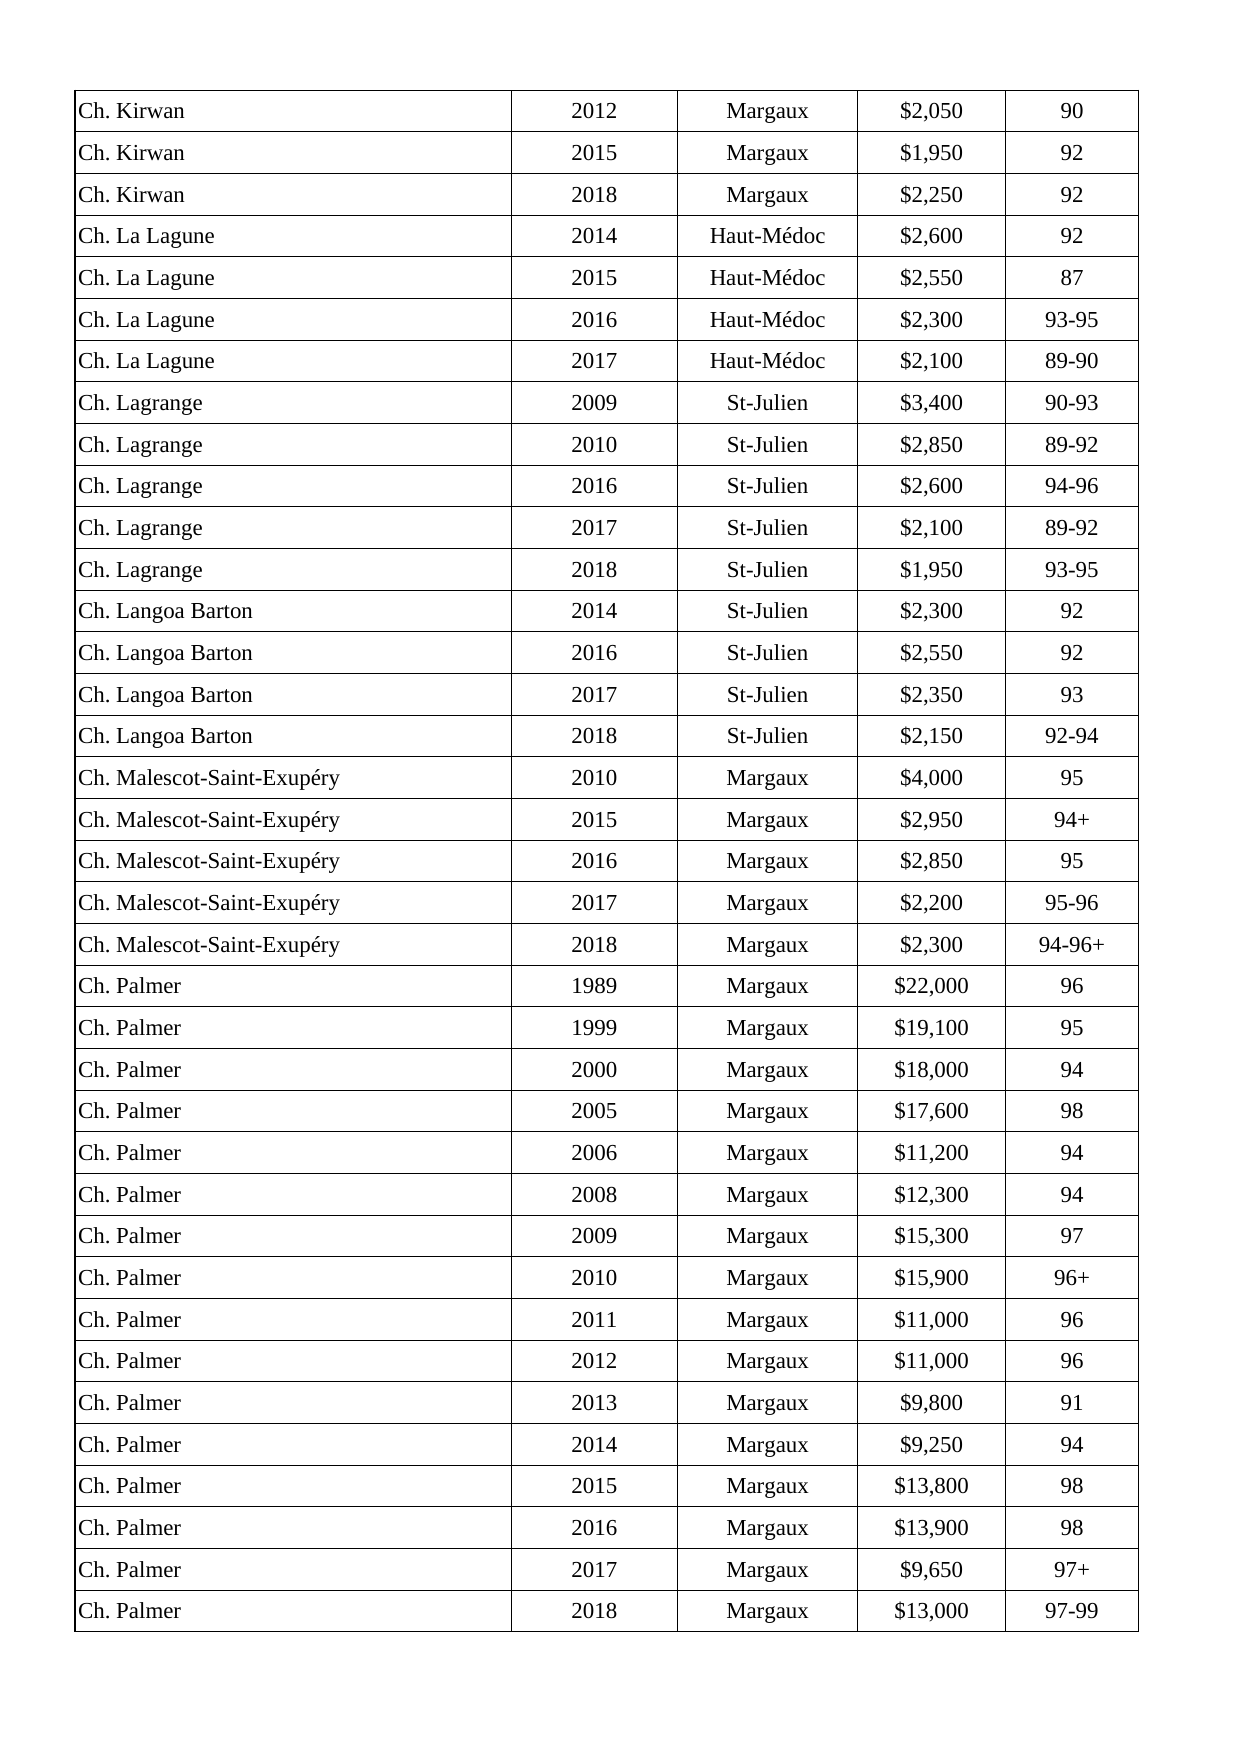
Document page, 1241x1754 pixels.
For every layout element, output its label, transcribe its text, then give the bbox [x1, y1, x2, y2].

table_cell $2,150 [858, 716, 1005, 756]
table_cell Margaux [678, 1382, 857, 1423]
table_cell $2,550 [858, 257, 1005, 298]
table_cell Ch. Malescot-Saint-Exupéry [76, 841, 511, 881]
table_cell Ch. La Lagune [76, 341, 511, 381]
table_cell Margaux [678, 841, 857, 881]
table_cell Haut-Médoc [678, 257, 857, 298]
table_cell Margaux [678, 1007, 857, 1048]
table_cell 91 [1006, 1382, 1138, 1423]
table_cell $9,650 [858, 1549, 1005, 1589]
table_cell 2016 [512, 299, 677, 339]
table_cell Ch. Palmer [76, 1382, 511, 1423]
table_cell Ch. Palmer [76, 1091, 511, 1131]
table_cell $2,600 [858, 466, 1005, 506]
table_cell $11,200 [858, 1132, 1005, 1173]
table_cell $2,300 [858, 924, 1005, 964]
table_cell Ch. Palmer [76, 1132, 511, 1173]
table_cell $9,800 [858, 1382, 1005, 1423]
table_cell Ch. La Lagune [76, 216, 511, 256]
table_cell 94+ [1006, 799, 1138, 839]
table_cell 2009 [512, 1216, 677, 1256]
table_cell St-Julien [678, 507, 857, 548]
table_cell $2,250 [858, 174, 1005, 214]
table_cell $22,000 [858, 966, 1005, 1006]
table_cell $17,600 [858, 1091, 1005, 1131]
table_cell Margaux [678, 1549, 857, 1589]
table_cell 2018 [512, 174, 677, 214]
table_cell 96 [1006, 1341, 1138, 1381]
table_cell 2014 [512, 591, 677, 631]
table_cell Margaux [678, 1299, 857, 1339]
table_cell 2017 [512, 507, 677, 548]
table_cell 2018 [512, 549, 677, 589]
table_cell 2016 [512, 841, 677, 881]
table_cell $2,300 [858, 591, 1005, 631]
table_cell 2018 [512, 924, 677, 964]
table_cell 2011 [512, 1299, 677, 1339]
table_cell Ch. La Lagune [76, 257, 511, 298]
table_cell 2012 [512, 1341, 677, 1381]
table_cell $2,850 [858, 841, 1005, 881]
table_cell $13,900 [858, 1507, 1005, 1548]
table_cell $1,950 [858, 132, 1005, 173]
table_cell Ch. La Lagune [76, 299, 511, 339]
table_cell Ch. Palmer [76, 1549, 511, 1589]
table_cell 92-94 [1006, 716, 1138, 756]
table_cell $13,800 [858, 1466, 1005, 1506]
table_cell Margaux [678, 1216, 857, 1256]
table_cell 89-90 [1006, 341, 1138, 381]
table_cell Ch. Malescot-Saint-Exupéry [76, 924, 511, 964]
table_cell 97 [1006, 1216, 1138, 1256]
table_cell Haut-Médoc [678, 341, 857, 381]
table_cell Ch. Lagrange [76, 382, 511, 423]
table_cell 2016 [512, 1507, 677, 1548]
table_cell Ch. Palmer [76, 1424, 511, 1464]
table_cell 92 [1006, 174, 1138, 214]
table_cell St-Julien [678, 632, 857, 673]
table_cell 2016 [512, 466, 677, 506]
table_cell 94 [1006, 1049, 1138, 1089]
table_cell 2005 [512, 1091, 677, 1131]
table_cell St-Julien [678, 591, 857, 631]
table_cell $2,100 [858, 341, 1005, 381]
table_cell Ch. Malescot-Saint-Exupéry [76, 882, 511, 923]
table_cell Ch. Malescot-Saint-Exupéry [76, 799, 511, 839]
table_cell 96 [1006, 1299, 1138, 1339]
table_cell Margaux [678, 91, 857, 131]
table_cell 1989 [512, 966, 677, 1006]
table_cell Ch. Lagrange [76, 466, 511, 506]
table_cell Ch. Palmer [76, 1591, 511, 1631]
table_cell $2,600 [858, 216, 1005, 256]
table_cell 2008 [512, 1174, 677, 1214]
table_cell 96+ [1006, 1257, 1138, 1298]
table_cell $11,000 [858, 1299, 1005, 1339]
table_cell 2015 [512, 1466, 677, 1506]
table_cell $2,350 [858, 674, 1005, 714]
table_cell Margaux [678, 1591, 857, 1631]
table_cell Ch. Langoa Barton [76, 632, 511, 673]
table_cell Ch. Palmer [76, 1257, 511, 1298]
table_cell Margaux [678, 1257, 857, 1298]
table_cell 89-92 [1006, 424, 1138, 464]
table_cell 2010 [512, 1257, 677, 1298]
table_cell 92 [1006, 216, 1138, 256]
table_cell 87 [1006, 257, 1138, 298]
table_cell 2017 [512, 882, 677, 923]
table_cell 2014 [512, 216, 677, 256]
table_cell 94-96+ [1006, 924, 1138, 964]
table_cell Margaux [678, 757, 857, 798]
table_cell $2,550 [858, 632, 1005, 673]
table_cell Ch. Lagrange [76, 507, 511, 548]
table_cell St-Julien [678, 466, 857, 506]
table_cell Margaux [678, 132, 857, 173]
table_cell 2017 [512, 341, 677, 381]
table_cell Margaux [678, 966, 857, 1006]
table_cell 2017 [512, 674, 677, 714]
table_cell $2,100 [858, 507, 1005, 548]
table_cell 96 [1006, 966, 1138, 1006]
table_cell 2010 [512, 424, 677, 464]
table_cell 94-96 [1006, 466, 1138, 506]
table_cell 92 [1006, 132, 1138, 173]
table_cell 2013 [512, 1382, 677, 1423]
table_cell Ch. Palmer [76, 1174, 511, 1214]
table_cell 2016 [512, 632, 677, 673]
table_cell 2015 [512, 799, 677, 839]
table_cell 93-95 [1006, 549, 1138, 589]
table_cell Margaux [678, 1174, 857, 1214]
table_cell 97+ [1006, 1549, 1138, 1589]
table_cell Margaux [678, 799, 857, 839]
table_cell 2015 [512, 132, 677, 173]
table_cell $19,100 [858, 1007, 1005, 1048]
table_cell Margaux [678, 882, 857, 923]
table_cell 95 [1006, 1007, 1138, 1048]
table_cell 2006 [512, 1132, 677, 1173]
table_cell 94 [1006, 1132, 1138, 1173]
table_cell 2009 [512, 382, 677, 423]
table_cell 2000 [512, 1049, 677, 1089]
table_cell 2010 [512, 757, 677, 798]
table_cell Ch. Palmer [76, 1466, 511, 1506]
table_cell 93 [1006, 674, 1138, 714]
table_cell Ch. Palmer [76, 1507, 511, 1548]
table_cell Margaux [678, 1091, 857, 1131]
table_cell $9,250 [858, 1424, 1005, 1464]
table_cell $2,050 [858, 91, 1005, 131]
table_cell St-Julien [678, 674, 857, 714]
table_cell 2014 [512, 1424, 677, 1464]
table_cell Ch. Langoa Barton [76, 716, 511, 756]
table_cell Ch. Langoa Barton [76, 674, 511, 714]
table_cell $4,000 [858, 757, 1005, 798]
table_cell Margaux [678, 1507, 857, 1548]
table_cell $11,000 [858, 1341, 1005, 1381]
table_cell 92 [1006, 632, 1138, 673]
table_cell Ch. Palmer [76, 1341, 511, 1381]
table_cell 89-92 [1006, 507, 1138, 548]
table_cell Ch. Lagrange [76, 549, 511, 589]
table_cell 90 [1006, 91, 1138, 131]
table_cell Margaux [678, 1132, 857, 1173]
table_cell Margaux [678, 1049, 857, 1089]
table_cell St-Julien [678, 716, 857, 756]
table_cell Margaux [678, 1424, 857, 1464]
table_cell $1,950 [858, 549, 1005, 589]
table_cell St-Julien [678, 382, 857, 423]
table_cell 94 [1006, 1424, 1138, 1464]
table_cell 2012 [512, 91, 677, 131]
table_cell Ch. Palmer [76, 1216, 511, 1256]
table_cell 95 [1006, 841, 1138, 881]
table_cell 95-96 [1006, 882, 1138, 923]
table_cell $13,000 [858, 1591, 1005, 1631]
table_cell Margaux [678, 1341, 857, 1381]
table_cell 95 [1006, 757, 1138, 798]
table_cell Ch. Kirwan [76, 132, 511, 173]
table_cell $2,200 [858, 882, 1005, 923]
table_cell 2015 [512, 257, 677, 298]
table_cell 2017 [512, 1549, 677, 1589]
table_cell Ch. Lagrange [76, 424, 511, 464]
table_cell 1999 [512, 1007, 677, 1048]
table_cell 92 [1006, 591, 1138, 631]
table_cell 98 [1006, 1091, 1138, 1131]
table_cell Ch. Palmer [76, 1007, 511, 1048]
table_cell Ch. Palmer [76, 1049, 511, 1089]
table_cell Haut-Médoc [678, 299, 857, 339]
table_cell St-Julien [678, 424, 857, 464]
table_cell Margaux [678, 1466, 857, 1506]
table_cell 93-95 [1006, 299, 1138, 339]
table_cell $15,900 [858, 1257, 1005, 1298]
table_cell Ch. Malescot-Saint-Exupéry [76, 757, 511, 798]
table_cell 90-93 [1006, 382, 1138, 423]
table_cell $18,000 [858, 1049, 1005, 1089]
table_cell Ch. Palmer [76, 966, 511, 1006]
table_cell 97-99 [1006, 1591, 1138, 1631]
table_cell $15,300 [858, 1216, 1005, 1256]
table_cell 98 [1006, 1507, 1138, 1548]
table_cell 2018 [512, 1591, 677, 1631]
table_cell $2,850 [858, 424, 1005, 464]
table_cell $12,300 [858, 1174, 1005, 1214]
table_cell St-Julien [678, 549, 857, 589]
table_cell 98 [1006, 1466, 1138, 1506]
table_cell Margaux [678, 924, 857, 964]
table_cell Ch. Palmer [76, 1299, 511, 1339]
table_cell Ch. Kirwan [76, 174, 511, 214]
table_cell Margaux [678, 174, 857, 214]
table_cell $2,300 [858, 299, 1005, 339]
table_cell 94 [1006, 1174, 1138, 1214]
table_cell Haut-Médoc [678, 216, 857, 256]
table_cell Ch. Langoa Barton [76, 591, 511, 631]
table_cell 2018 [512, 716, 677, 756]
table_cell $3,400 [858, 382, 1005, 423]
table_cell $2,950 [858, 799, 1005, 839]
table_cell Ch. Kirwan [76, 91, 511, 131]
